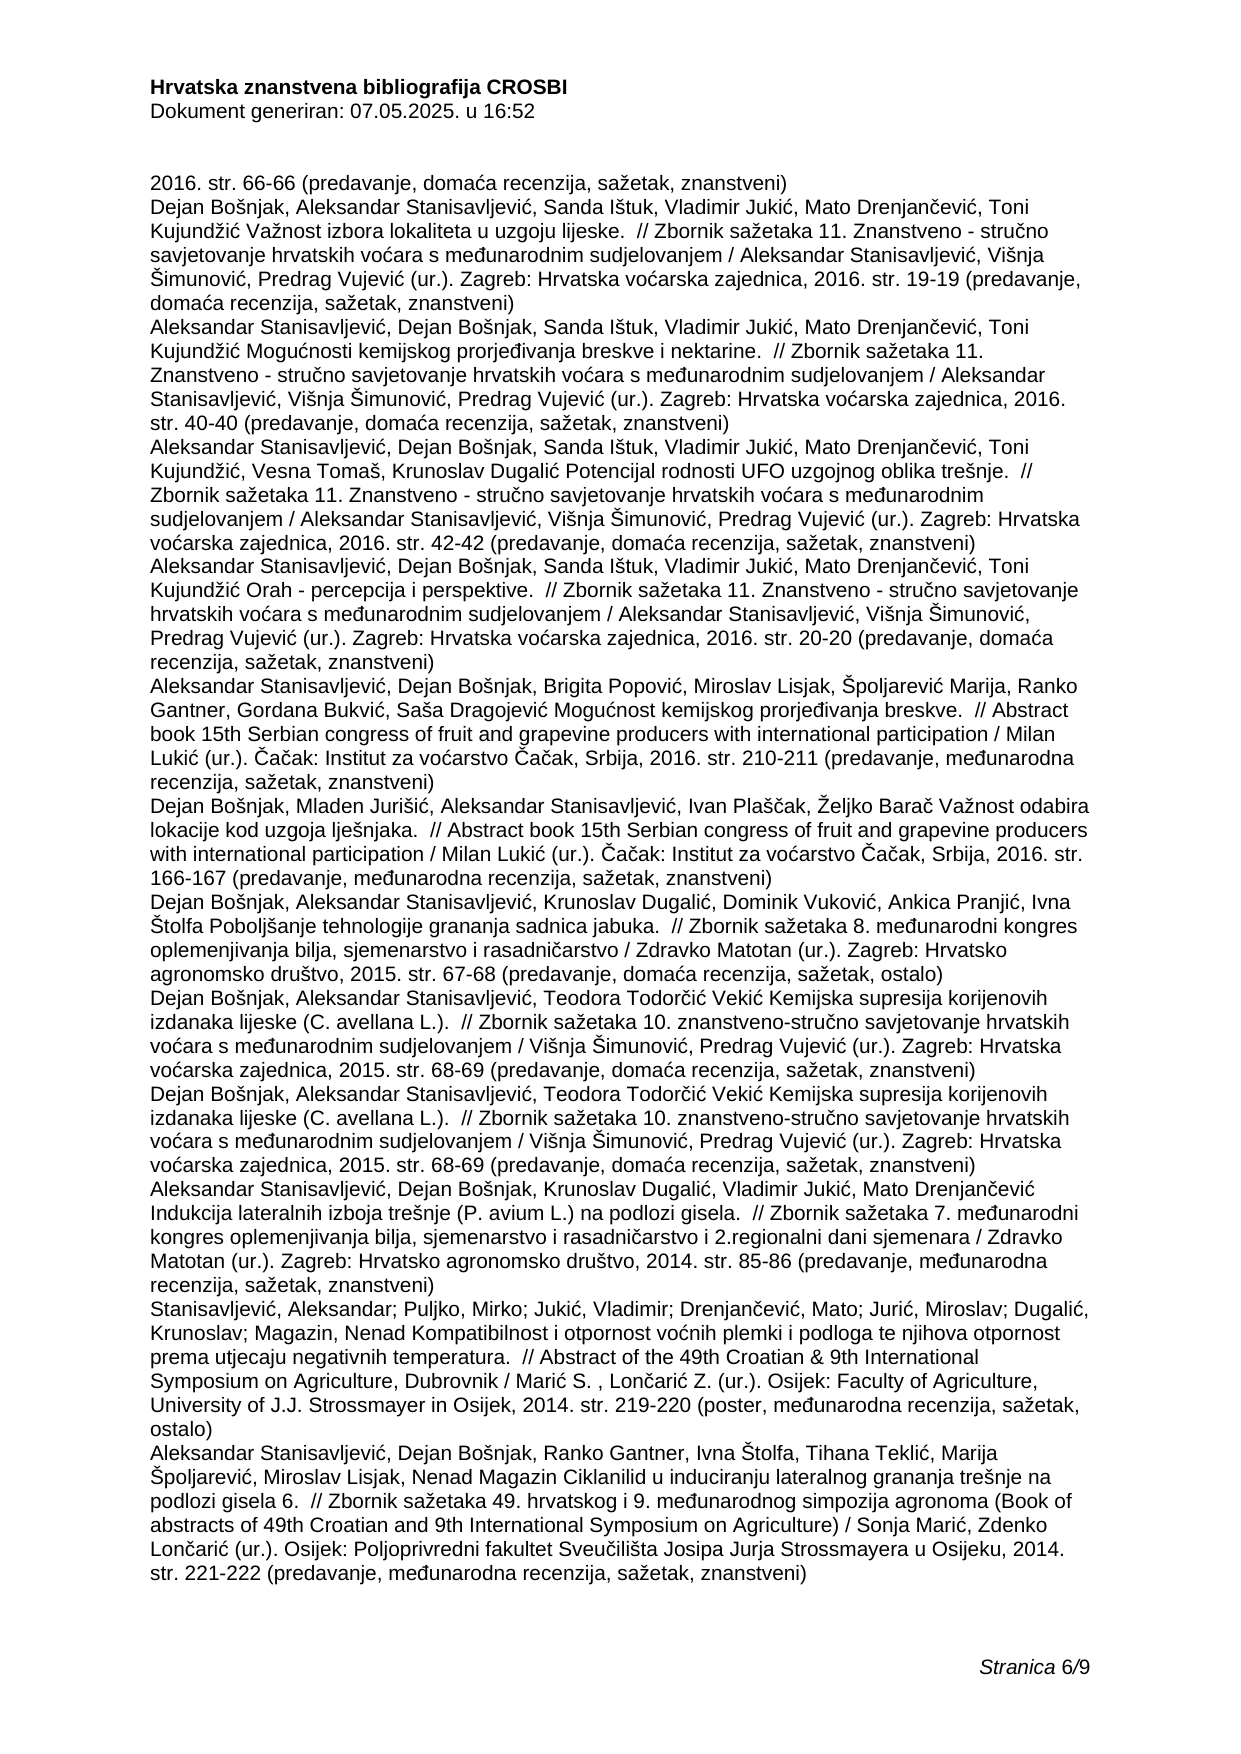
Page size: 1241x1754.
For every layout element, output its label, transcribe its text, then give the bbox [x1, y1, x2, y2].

text Dejan Bošnjak, Aleksandar Stanisavljević, Sanda Ištuk, Vladimir Jukić, Mato Drenjančević, Toni Kujundžić [150, 195, 1090, 315]
text Aleksandar Stanisavljević, Dejan Bošnjak, Sanda Ištuk, Vladimir Jukić, Mato Drenjančević, Toni Kujundžić, Vesna Tomaš, Krunoslav Dugalić [150, 434, 1090, 554]
text Dejan Bošnjak, Aleksandar Stanisavljević, Teodora Todorčić Vekić [150, 1081, 1090, 1177]
text Aleksandar Stanisavljević, Dejan Bošnjak, Sanda Ištuk, Vladimir Jukić, Mato Drenjančević, Toni Kujundžić [150, 554, 1090, 674]
text Stanisavljević, Aleksandar; Puljko, Mirko; Jukić, Vladimir; Drenjančević, Mato; Jurić, Miroslav; Dugalić, Krunoslav; Magazin, Nenad [150, 1297, 1090, 1441]
text Dejan Bošnjak, Aleksandar Stanisavljević, Teodora Todorčić Vekić [150, 986, 1090, 1081]
text Dejan Bošnjak, Mladen Jurišić, Aleksandar Stanisavljević, Ivan Plaščak, Željko Barač [150, 794, 1090, 890]
text Aleksandar Stanisavljević, Dejan Bošnjak, Ranko Gantner, Ivna Štolfa, Tihana Teklić, Marija Špoljarević, Miroslav Lisjak, Nenad Magazin [150, 1441, 1090, 1584]
text Aleksandar Stanisavljević, Dejan Bošnjak, Krunoslav Dugalić, Vladimir Jukić, Mato Drenjančević [150, 1177, 1090, 1297]
text Aleksandar Stanisavljević, Dejan Bošnjak, Sanda Ištuk, Vladimir Jukić, Mato Drenjančević, Toni Kujundžić [150, 315, 1090, 434]
text Aleksandar Stanisavljević, Dejan Bošnjak, Brigita Popović, Miroslav Lisjak, Špoljarević Marija, Ranko Gantner, Gordana Bukvić, Saša Dragojević [150, 674, 1090, 794]
text Dejan Bošnjak, Aleksandar Stanisavljević, Krunoslav Dugalić, Dominik Vuković, Ankica Pranjić, Ivna Štolfa [150, 890, 1090, 986]
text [150, 171, 1090, 195]
